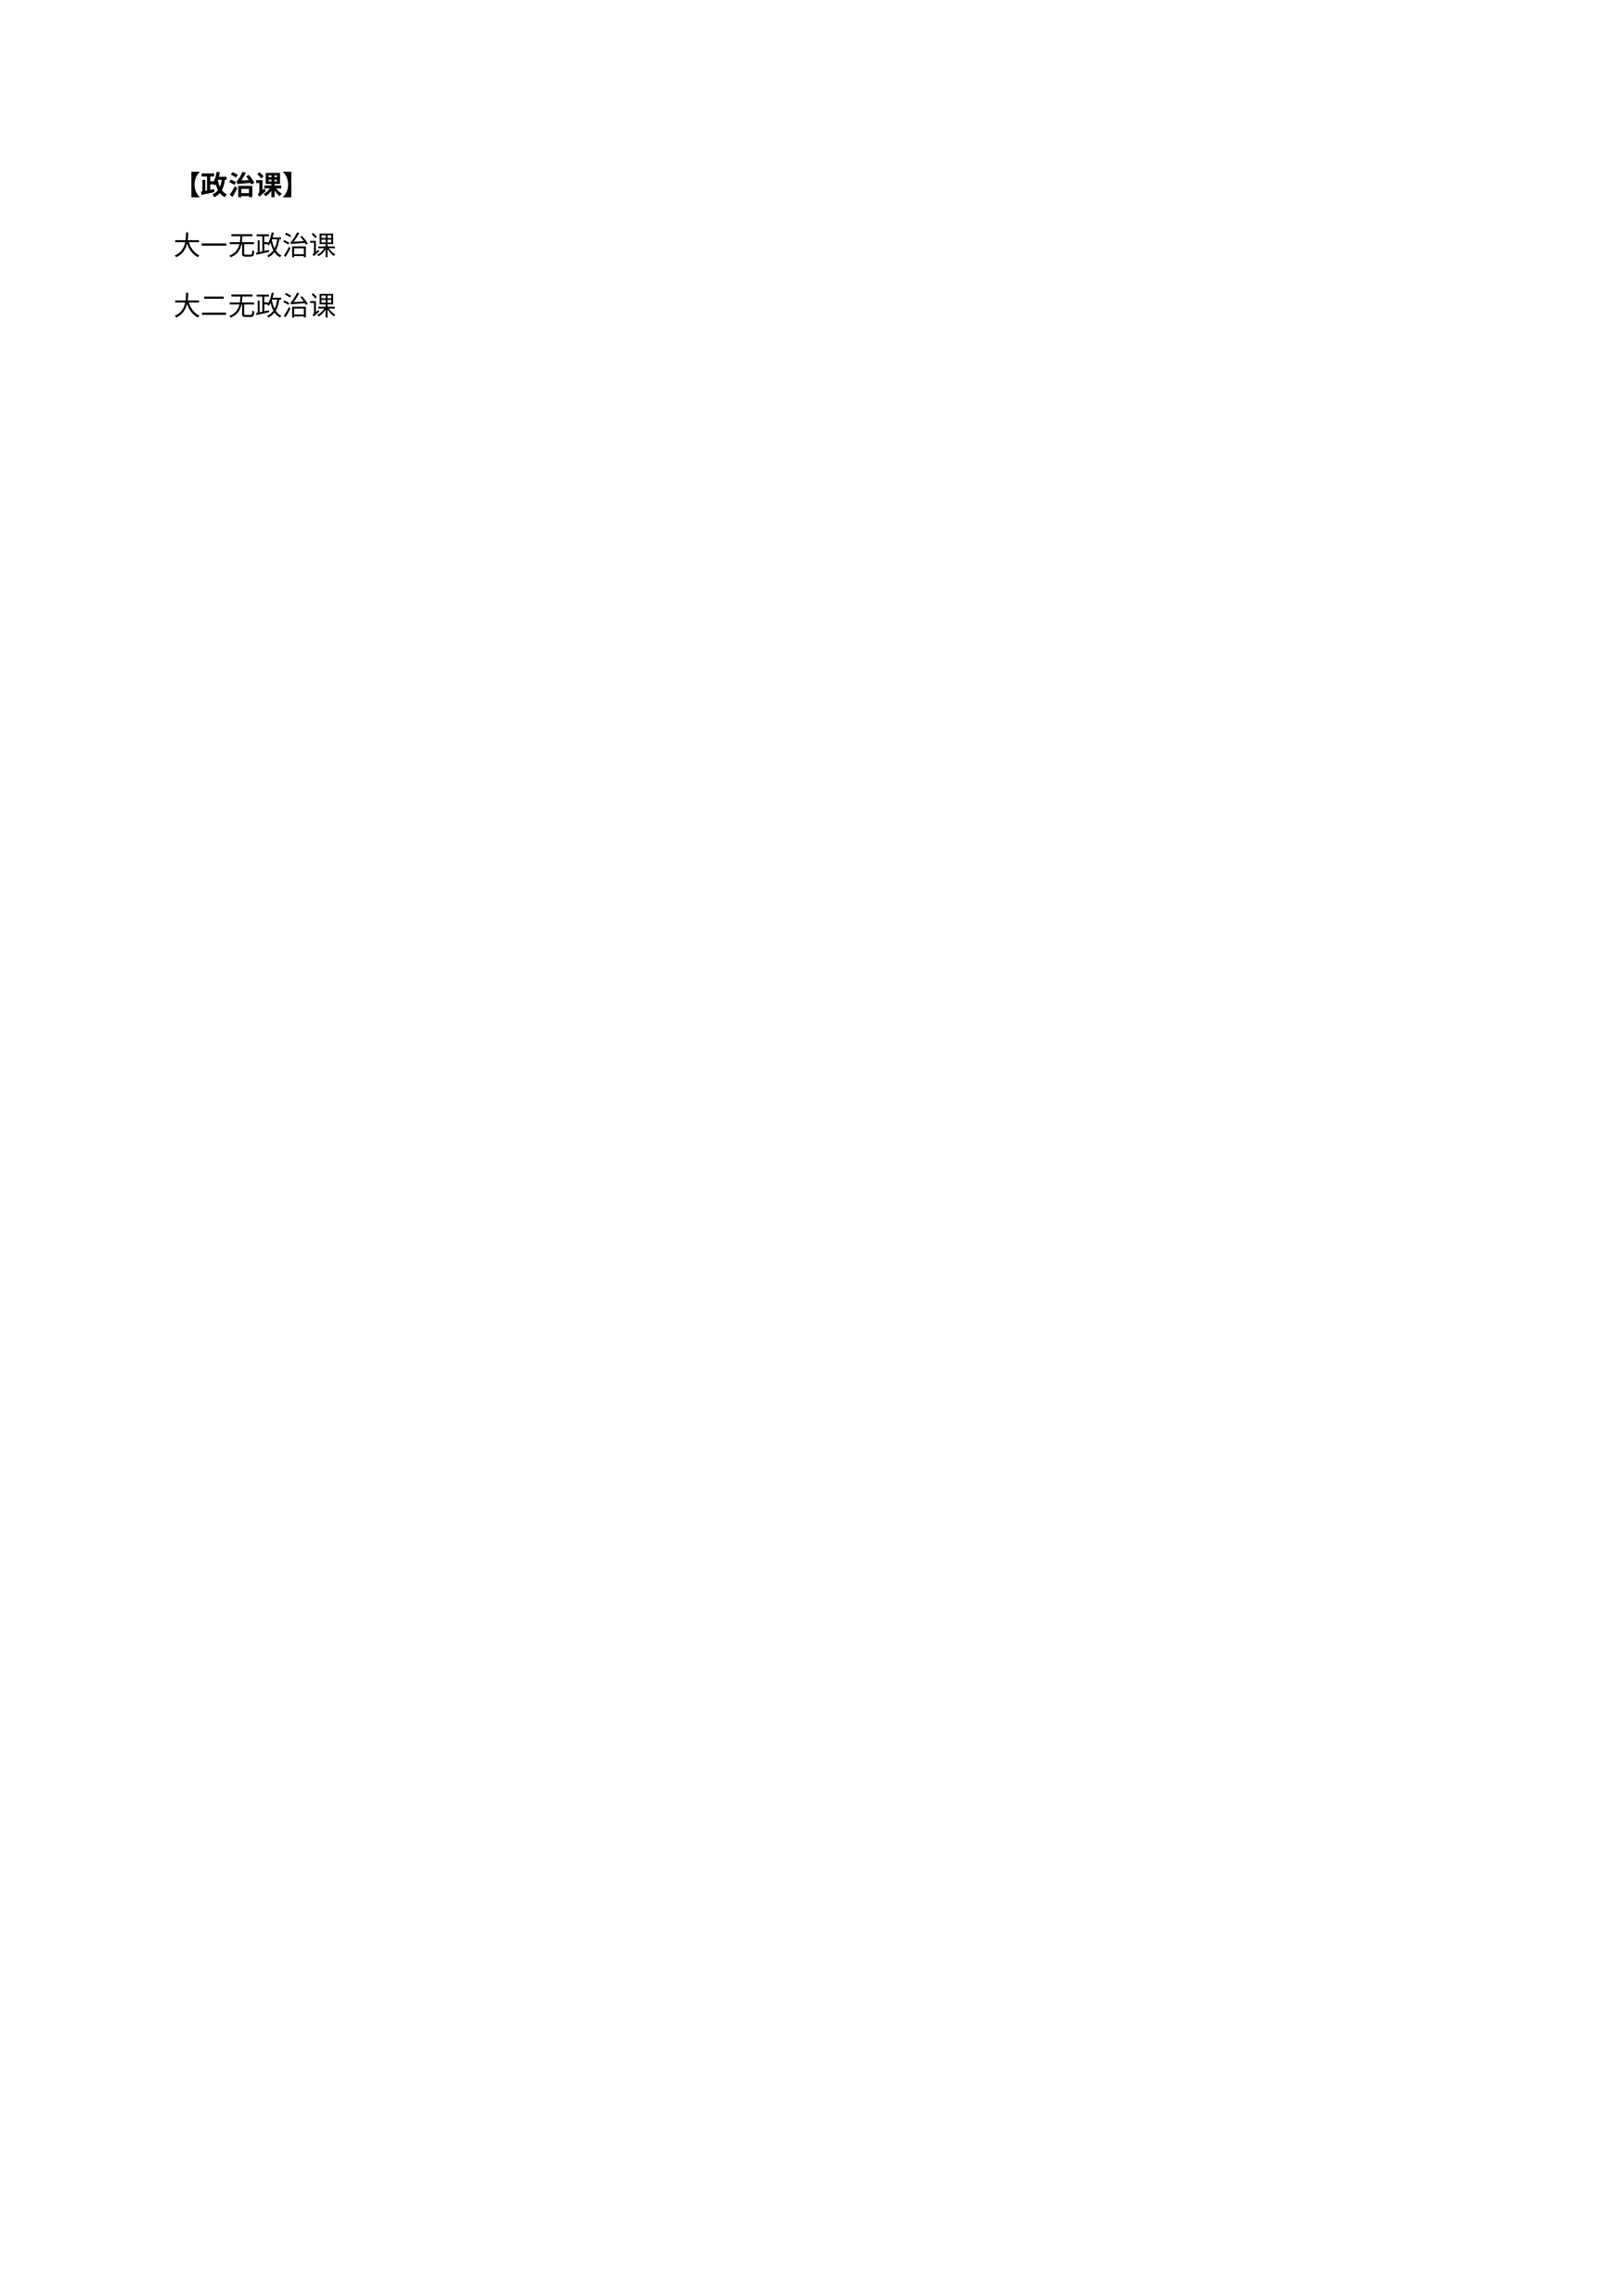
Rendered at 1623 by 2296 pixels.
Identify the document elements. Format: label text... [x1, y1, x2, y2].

text 【政治课】 [174, 153, 1449, 213]
text 大一无政治课 [174, 213, 1449, 274]
text 大二无政治课 [174, 274, 1449, 334]
